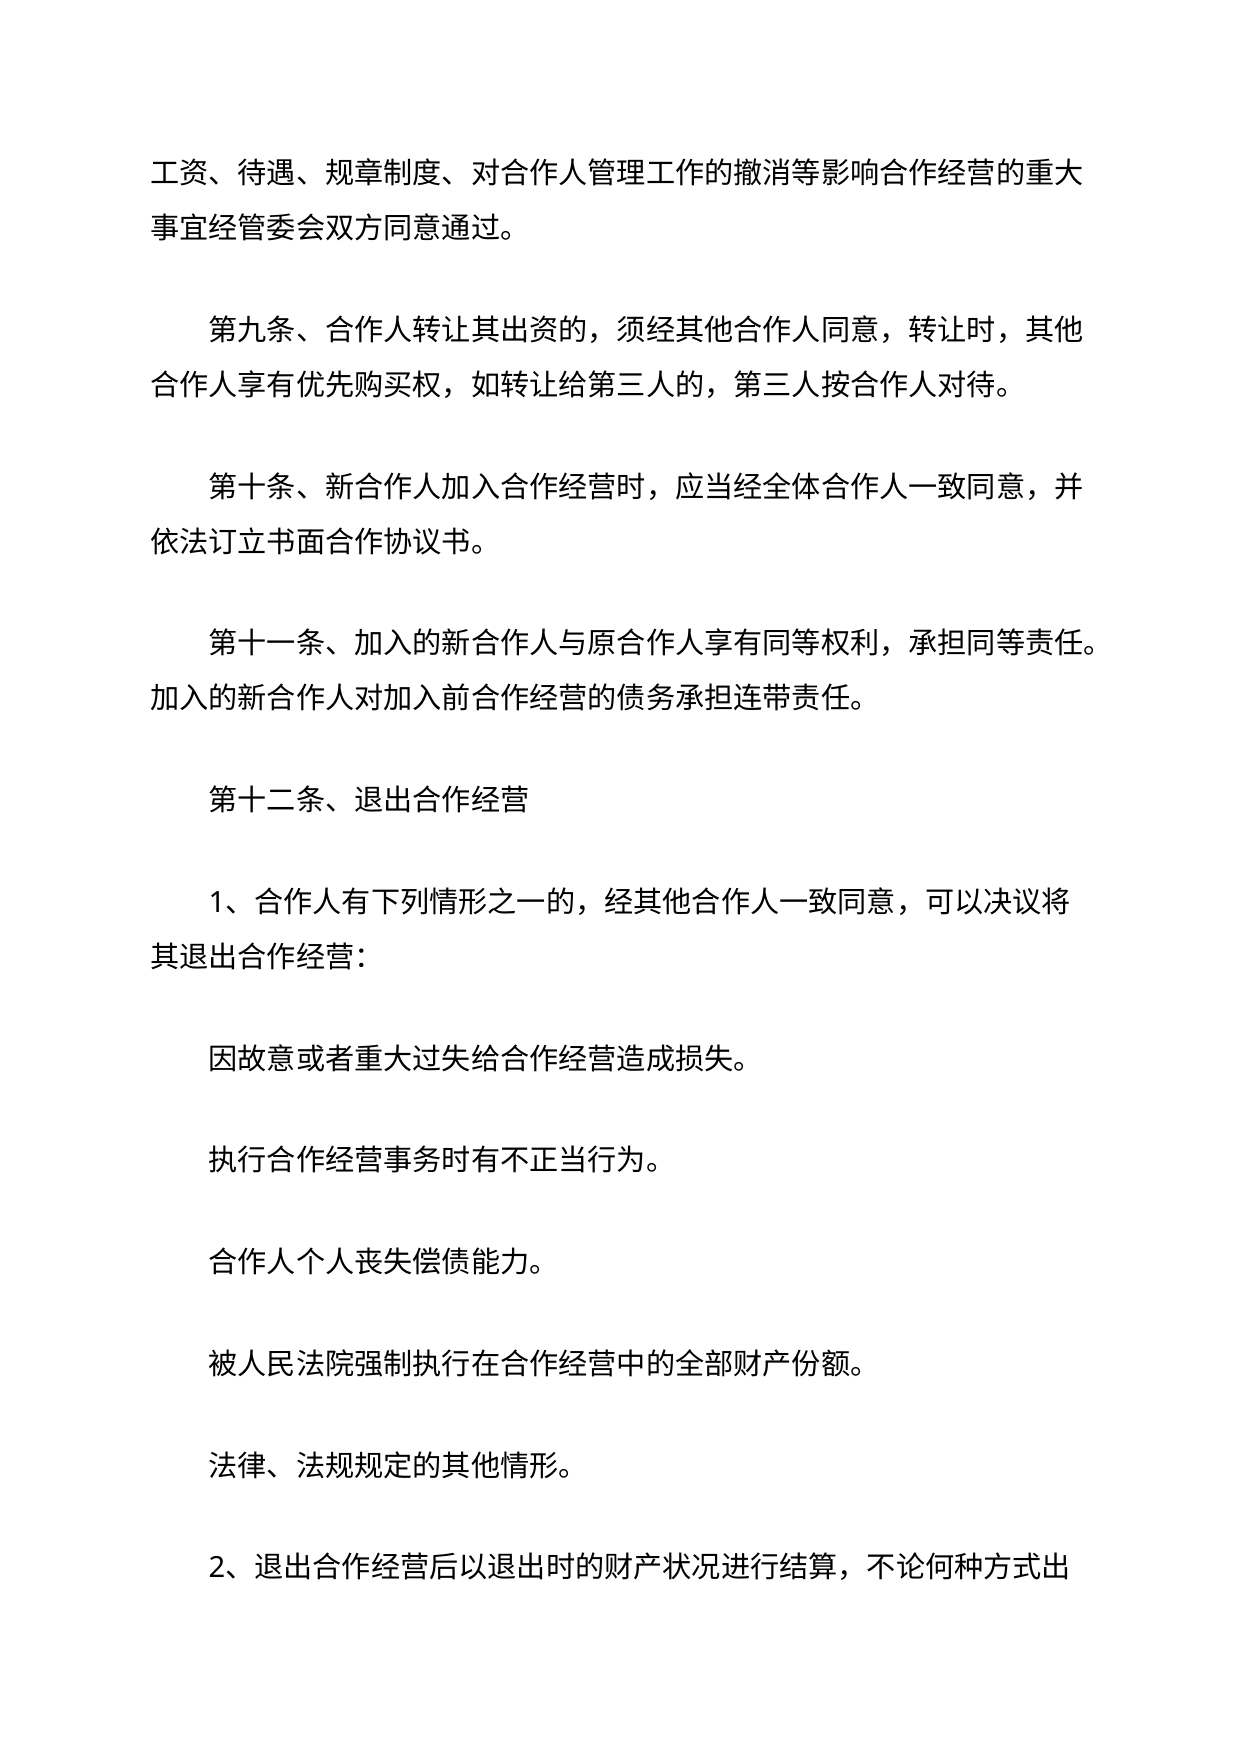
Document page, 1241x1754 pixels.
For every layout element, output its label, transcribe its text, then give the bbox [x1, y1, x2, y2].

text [150, 1544, 1090, 1586]
text 执行合作经营事务时有不正当行为。 [150, 1137, 1090, 1179]
text 第十一条、加入的新合作人与原合作人享有同等权利，承担同等责任。加入的新合作人对加入前合作经营的债务承担连带责任。 [150, 620, 1090, 717]
text 第十条、新合作人加入合作经营时，应当经全体合作人一致同意，并依法订立书面合作协议书。 [150, 463, 1090, 561]
text 合作人个人丧失偿债能力。 [150, 1239, 1090, 1281]
text 第九条、合作人转让其出资的，须经其他合作人同意，转让时，其他合作人享有优先购买权，如转让给第三人的，第三人按合作人对待。 [150, 307, 1090, 404]
text 1、合作人有下列情形之一的，经其他合作人一致同意，可以决议将其退出合作经营： [150, 878, 1090, 976]
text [150, 150, 1090, 247]
text 法律、法规规定的其他情形。 [150, 1442, 1090, 1484]
text 因故意或者重大过失给合作经营造成损失。 [150, 1035, 1090, 1077]
text 第十二条、退出合作经营 [150, 777, 1090, 819]
text 被人民法院强制执行在合作经营中的全部财产份额。 [150, 1341, 1090, 1383]
